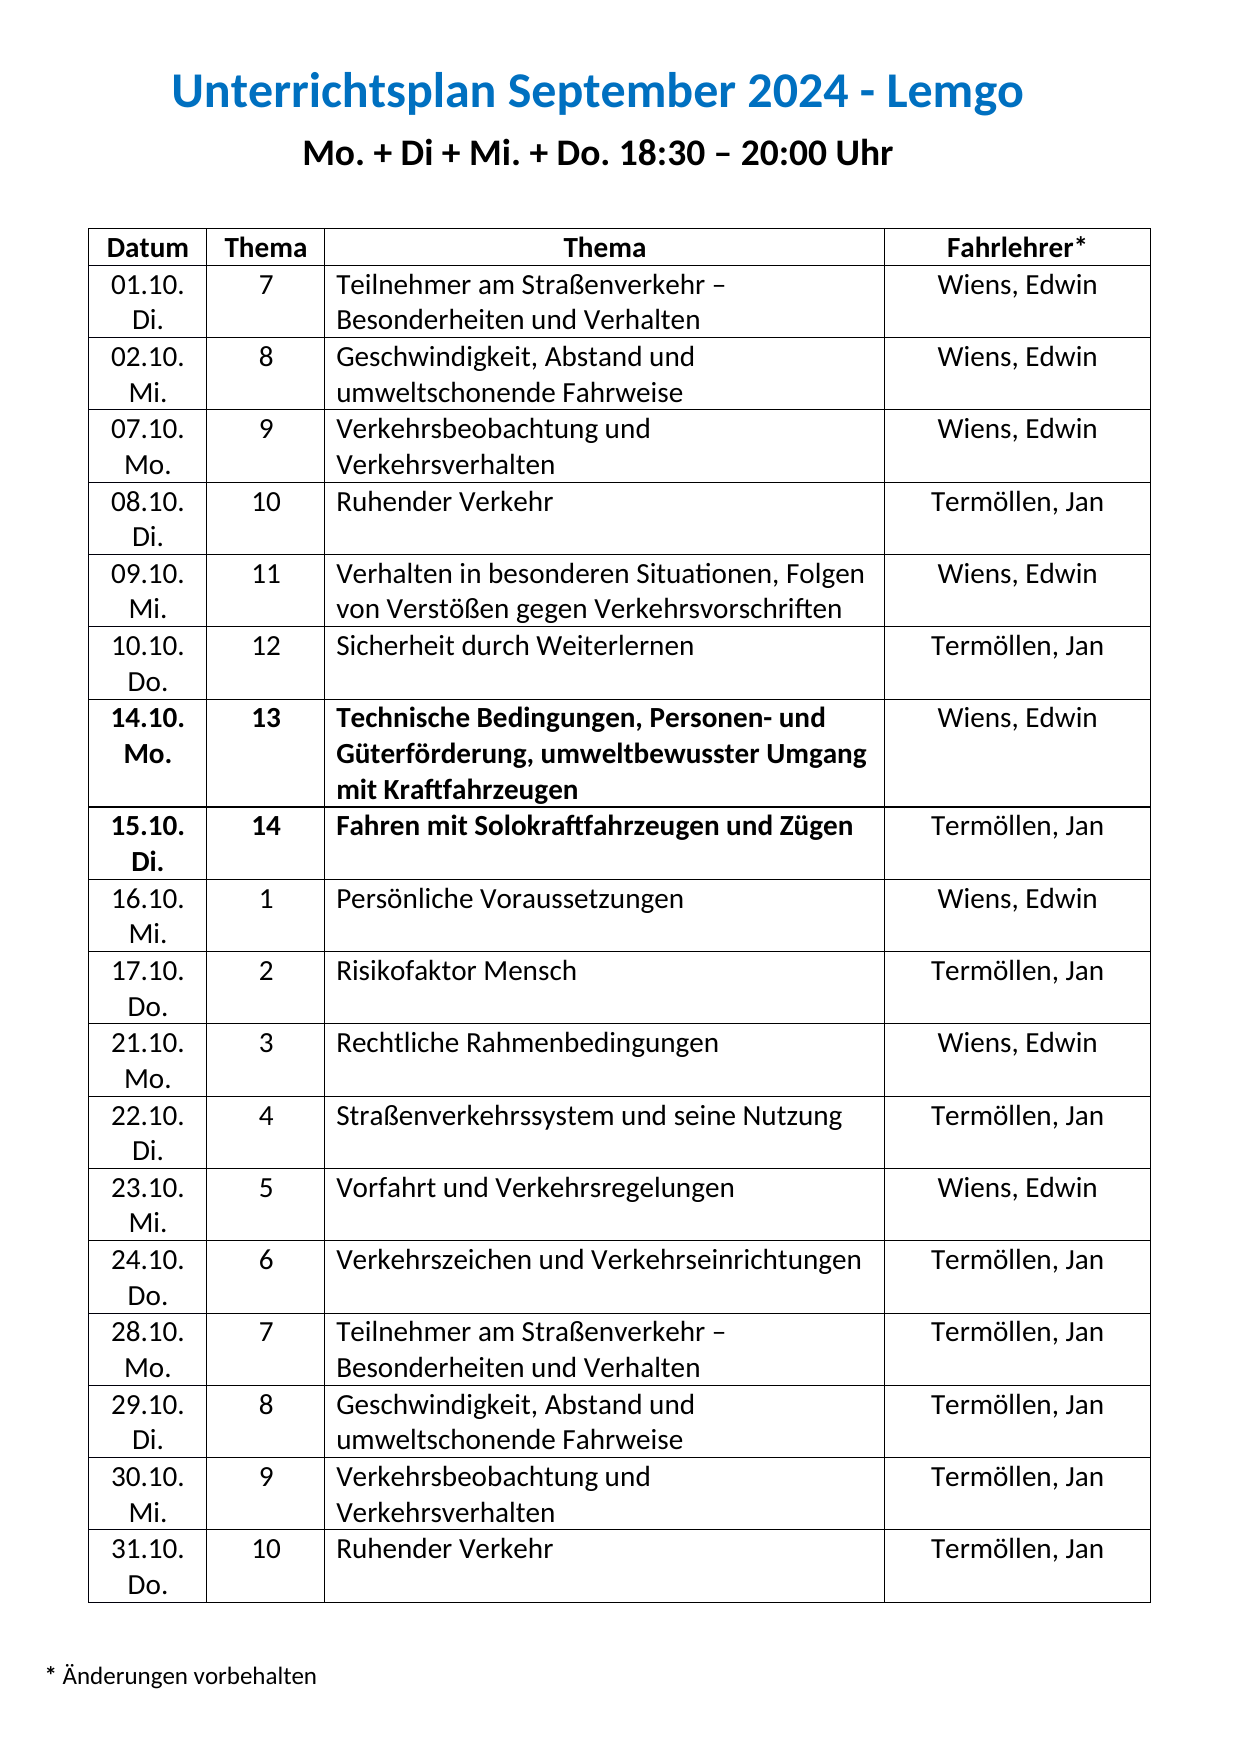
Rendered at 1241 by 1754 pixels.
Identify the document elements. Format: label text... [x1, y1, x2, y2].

table_cell 8 [207, 1386, 324, 1457]
table_cell Wiens, Edwin [885, 880, 1150, 951]
table_header Thema [207, 229, 324, 265]
table_cell Persönliche Voraussetzungen [325, 880, 884, 951]
table_cell 23.10. Mi. [89, 1169, 206, 1240]
table_cell Teilnehmer am Straßenverkehr – Besonderheiten und Verhalten [325, 266, 884, 337]
table_cell Wiens, Edwin [885, 338, 1150, 409]
table_cell Wiens, Edwin [885, 266, 1150, 337]
table_cell 2 [207, 952, 324, 1023]
table_cell 1 [207, 880, 324, 951]
table_cell Wiens, Edwin [885, 555, 1150, 626]
table_header Fahrlehrer* [885, 229, 1150, 265]
table_cell 12 [207, 627, 324, 698]
table_cell 17.10. Do. [89, 952, 206, 1023]
table_cell 22.10. Di. [89, 1097, 206, 1168]
table_cell Termöllen, Jan [885, 1314, 1150, 1385]
text Unterrichtsplan September 2024 - Lemgo [44, 59, 1152, 120]
table_cell 9 [207, 410, 324, 482]
table_cell 08.10. Di. [89, 483, 206, 554]
table_cell 10.10. Do. [89, 627, 206, 698]
table_cell 10 [207, 483, 324, 554]
table_cell Rechtliche Rahmenbedingungen [325, 1024, 884, 1096]
table_cell 4 [207, 1097, 324, 1168]
table_cell 6 [207, 1241, 324, 1312]
table_cell Ruhender Verkehr [325, 1530, 884, 1602]
table_header Datum [89, 229, 206, 265]
table_cell Geschwindigkeit, Abstand und umweltschonende Fahrweise [325, 338, 884, 409]
table_cell Ruhender Verkehr [325, 483, 884, 554]
table_cell 14 [207, 808, 324, 879]
table_cell Termöllen, Jan [885, 1458, 1150, 1529]
table_cell Wiens, Edwin [885, 1024, 1150, 1096]
table_cell Wiens, Edwin [885, 700, 1150, 806]
table_cell 5 [207, 1169, 324, 1240]
table_cell 21.10. Mo. [89, 1024, 206, 1096]
table_cell 7 [207, 1314, 324, 1385]
table_cell Termöllen, Jan [885, 952, 1150, 1023]
table_cell Wiens, Edwin [885, 1169, 1150, 1240]
table_cell Fahren mit Solokraftfahrzeugen und Zügen [325, 808, 884, 879]
table_cell 15.10. Di. [89, 808, 206, 879]
table_cell 16.10. Mi. [89, 880, 206, 951]
table_cell Termöllen, Jan [885, 1530, 1150, 1602]
table_cell Termöllen, Jan [885, 808, 1150, 879]
table_cell 3 [207, 1024, 324, 1096]
table_cell Verkehrsbeobachtung und Verkehrsverhalten [325, 410, 884, 482]
table_cell Technische Bedingungen, Personen- und Güterförderung, umweltbewusster Umgang mit Kraftfahrzeugen [325, 700, 884, 806]
table_cell 31.10. Do. [89, 1530, 206, 1602]
table_cell Wiens, Edwin [885, 410, 1150, 482]
table_cell 29.10. Di. [89, 1386, 206, 1457]
table_cell Vorfahrt und Verkehrsregelungen [325, 1169, 884, 1240]
table_cell 13 [207, 700, 324, 806]
table_cell Termöllen, Jan [885, 627, 1150, 698]
table_cell Termöllen, Jan [885, 1241, 1150, 1312]
table_cell 02.10. Mi. [89, 338, 206, 409]
table_cell Termöllen, Jan [885, 1386, 1150, 1457]
table_cell 24.10. Do. [89, 1241, 206, 1312]
table_cell 11 [207, 555, 324, 626]
table_cell 01.10. Di. [89, 266, 206, 337]
table_cell 30.10. Mi. [89, 1458, 206, 1529]
table_cell 07.10. Mo. [89, 410, 206, 482]
table_cell 9 [207, 1458, 324, 1529]
table_cell 8 [207, 338, 324, 409]
table_cell Geschwindigkeit, Abstand und umweltschonende Fahrweise [325, 1386, 884, 1457]
table_cell 7 [207, 266, 324, 337]
table_cell 10 [207, 1530, 324, 1602]
table_header Thema [325, 229, 884, 265]
table_cell Teilnehmer am Straßenverkehr – Besonderheiten und Verhalten [325, 1314, 884, 1385]
table_cell Risikofaktor Mensch [325, 952, 884, 1023]
table_cell Straßenverkehrssystem und seine Nutzung [325, 1097, 884, 1168]
table_cell 28.10. Mo. [89, 1314, 206, 1385]
table_cell Termöllen, Jan [885, 483, 1150, 554]
table_cell Verhalten in besonderen Situationen, Folgen von Verstößen gegen Verkehrsvorschriften [325, 555, 884, 626]
table_cell 09.10. Mi. [89, 555, 206, 626]
text Mo. + Di + Mi. + Do. 18:30 – 20:00 Uhr [44, 129, 1152, 175]
table_cell Termöllen, Jan [885, 1097, 1150, 1168]
table_cell Verkehrsbeobachtung und Verkehrsverhalten [325, 1458, 884, 1529]
table_cell Verkehrszeichen und Verkehrseinrichtungen [325, 1241, 884, 1312]
table_cell 14.10. Mo. [89, 700, 206, 806]
table_cell Sicherheit durch Weiterlernen [325, 627, 884, 698]
